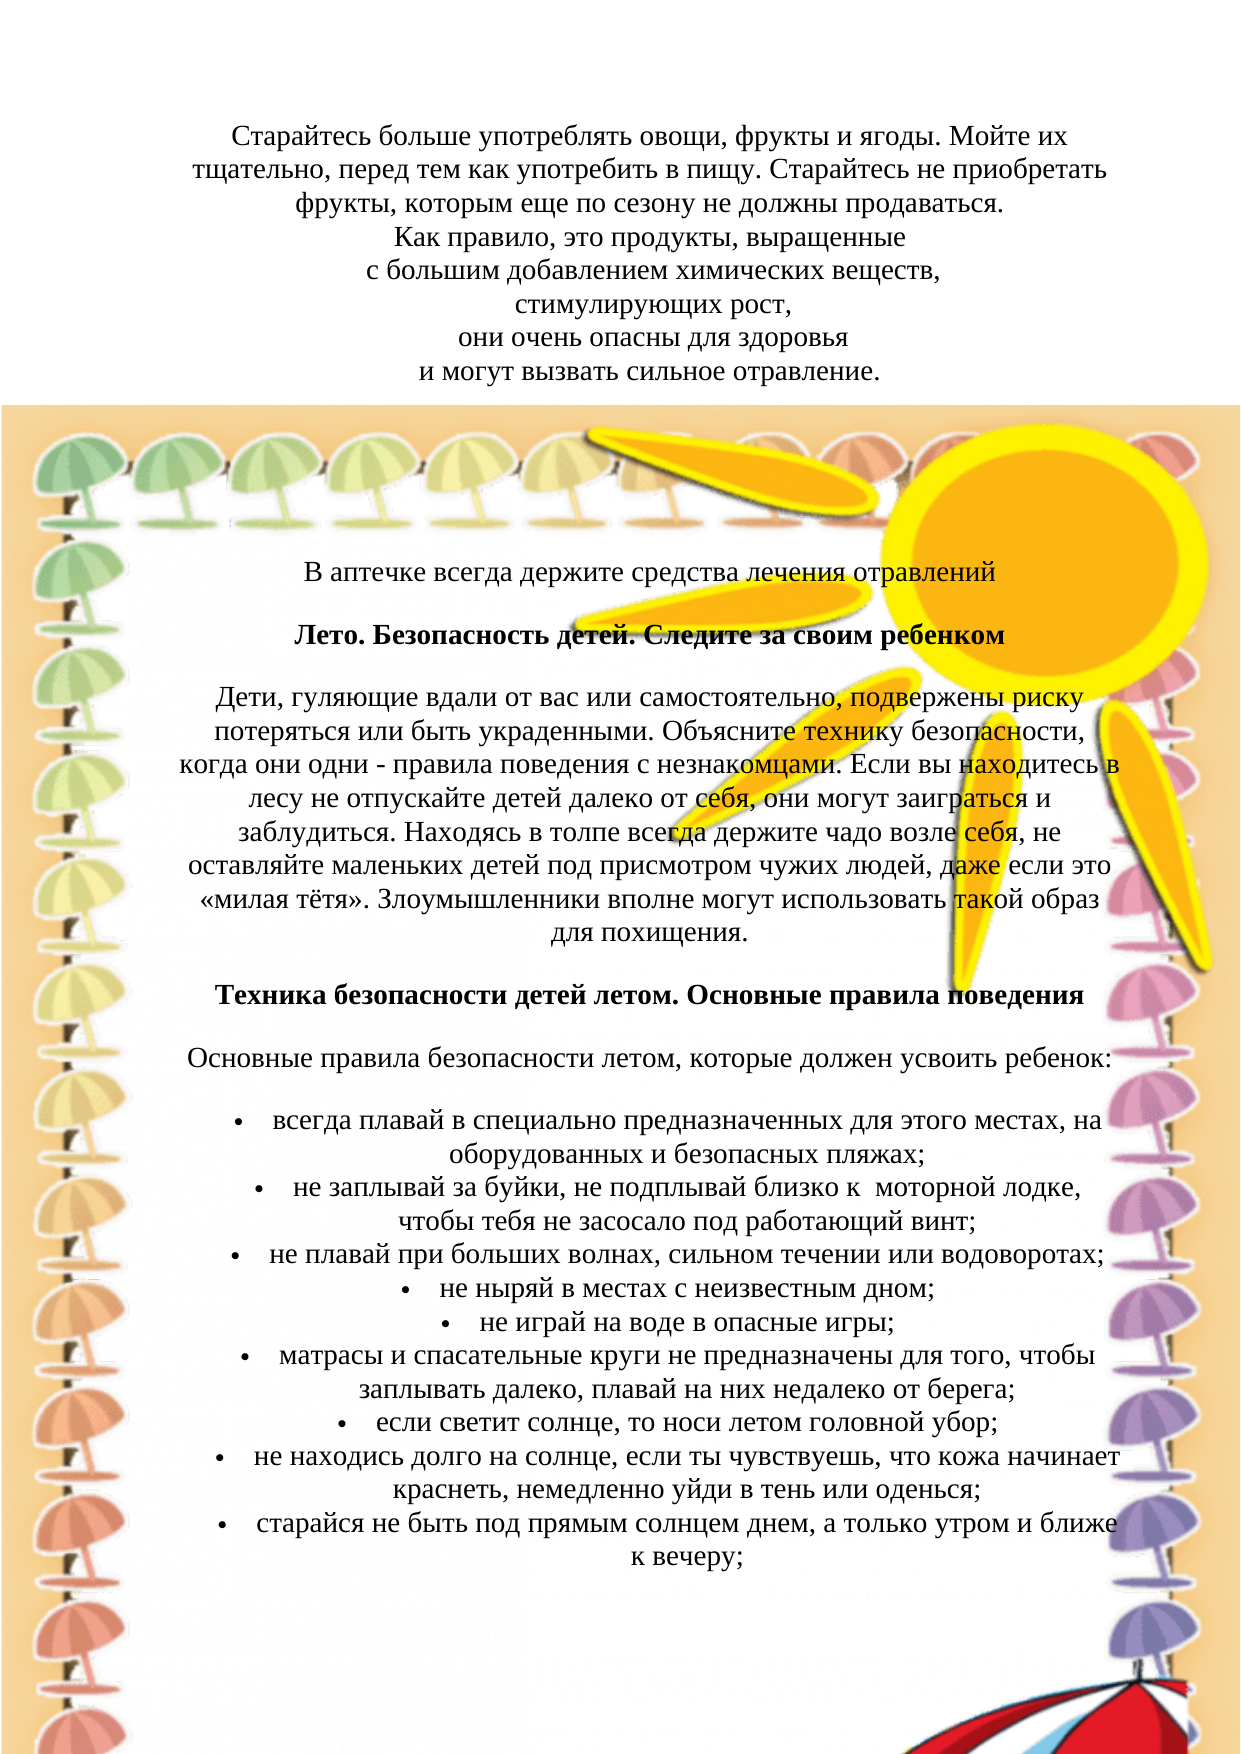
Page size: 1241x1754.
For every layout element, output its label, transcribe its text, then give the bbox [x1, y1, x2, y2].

text Техника безопасности детей летом. Основные правила поведения [177, 977, 1122, 1011]
text Основные правила безопасности летом, которые должен усвоить ребенок: [177, 1040, 1122, 1073]
text Как правило, это продукты, выращенные [177, 219, 1122, 252]
text Лето. Безопасность детей. Следите за своим ребенком [177, 617, 1122, 650]
text В аптечке всегда держите средства лечения отравлений [177, 554, 1122, 588]
text стимулирующих рост, [177, 286, 1122, 319]
list матрасы и спасательные круги не предназначены для того, чтобы заплывать далеко, плавай на них недалеко от берега; [215, 1337, 1122, 1404]
text они очень опасны для здоровья [177, 319, 1122, 353]
list не ныряй в местах с неизвестным дном; [215, 1270, 1122, 1304]
text и могут вызвать сильное отравление. [177, 353, 1122, 386]
list если светит солнце, то носи летом головной убор; [215, 1404, 1122, 1438]
text Дети, гуляющие вдали от вас или самостоятельно, подвержены риску потеряться или быть украденными. Объясните технику безопасности, когда они одни - правила поведения с незнакомцами. Если вы находитесь в лесу не отпускайте детей далеко от себя, они могут заиграться и заблудиться. Находясь в толпе всегда держите чадо возле себя, не оставляйте маленьких детей под присмотром чужих людей, даже если это «милая тётя». Злоумышленники вполне могут использовать такой образ для похищения. [177, 679, 1122, 948]
picture [1, 405, 1241, 1754]
list всегда плавай в специально предназначенных для этого местах, на оборудованных и безопасных пляжах; [215, 1102, 1122, 1169]
list старайся не быть под прямым солнцем днем, а только утром и ближе к вечеру; [215, 1505, 1122, 1572]
list не плавай при больших волнах, сильном течении или водоворотах; [215, 1237, 1122, 1270]
text Старайтесь больше употреблять овощи, фрукты и ягоды. Мойте их тщательно, перед тем как употребить в пищу. Старайтесь не приобретать фрукты, которым еще по сезону не должны продаваться. [177, 118, 1122, 219]
list не заплывай за буйки, не подплывай близко к моторной лодке, чтобы тебя не засосало под работающий винт; [215, 1169, 1122, 1237]
text с большим добавлением химических веществ, [177, 252, 1122, 286]
list не играй на воде в опасные игры; [215, 1304, 1122, 1337]
list не находись долго на солнце, если ты чувствуешь, что кожа начинает краснеть, немедленно уйди в тень или оденься; [215, 1438, 1122, 1505]
